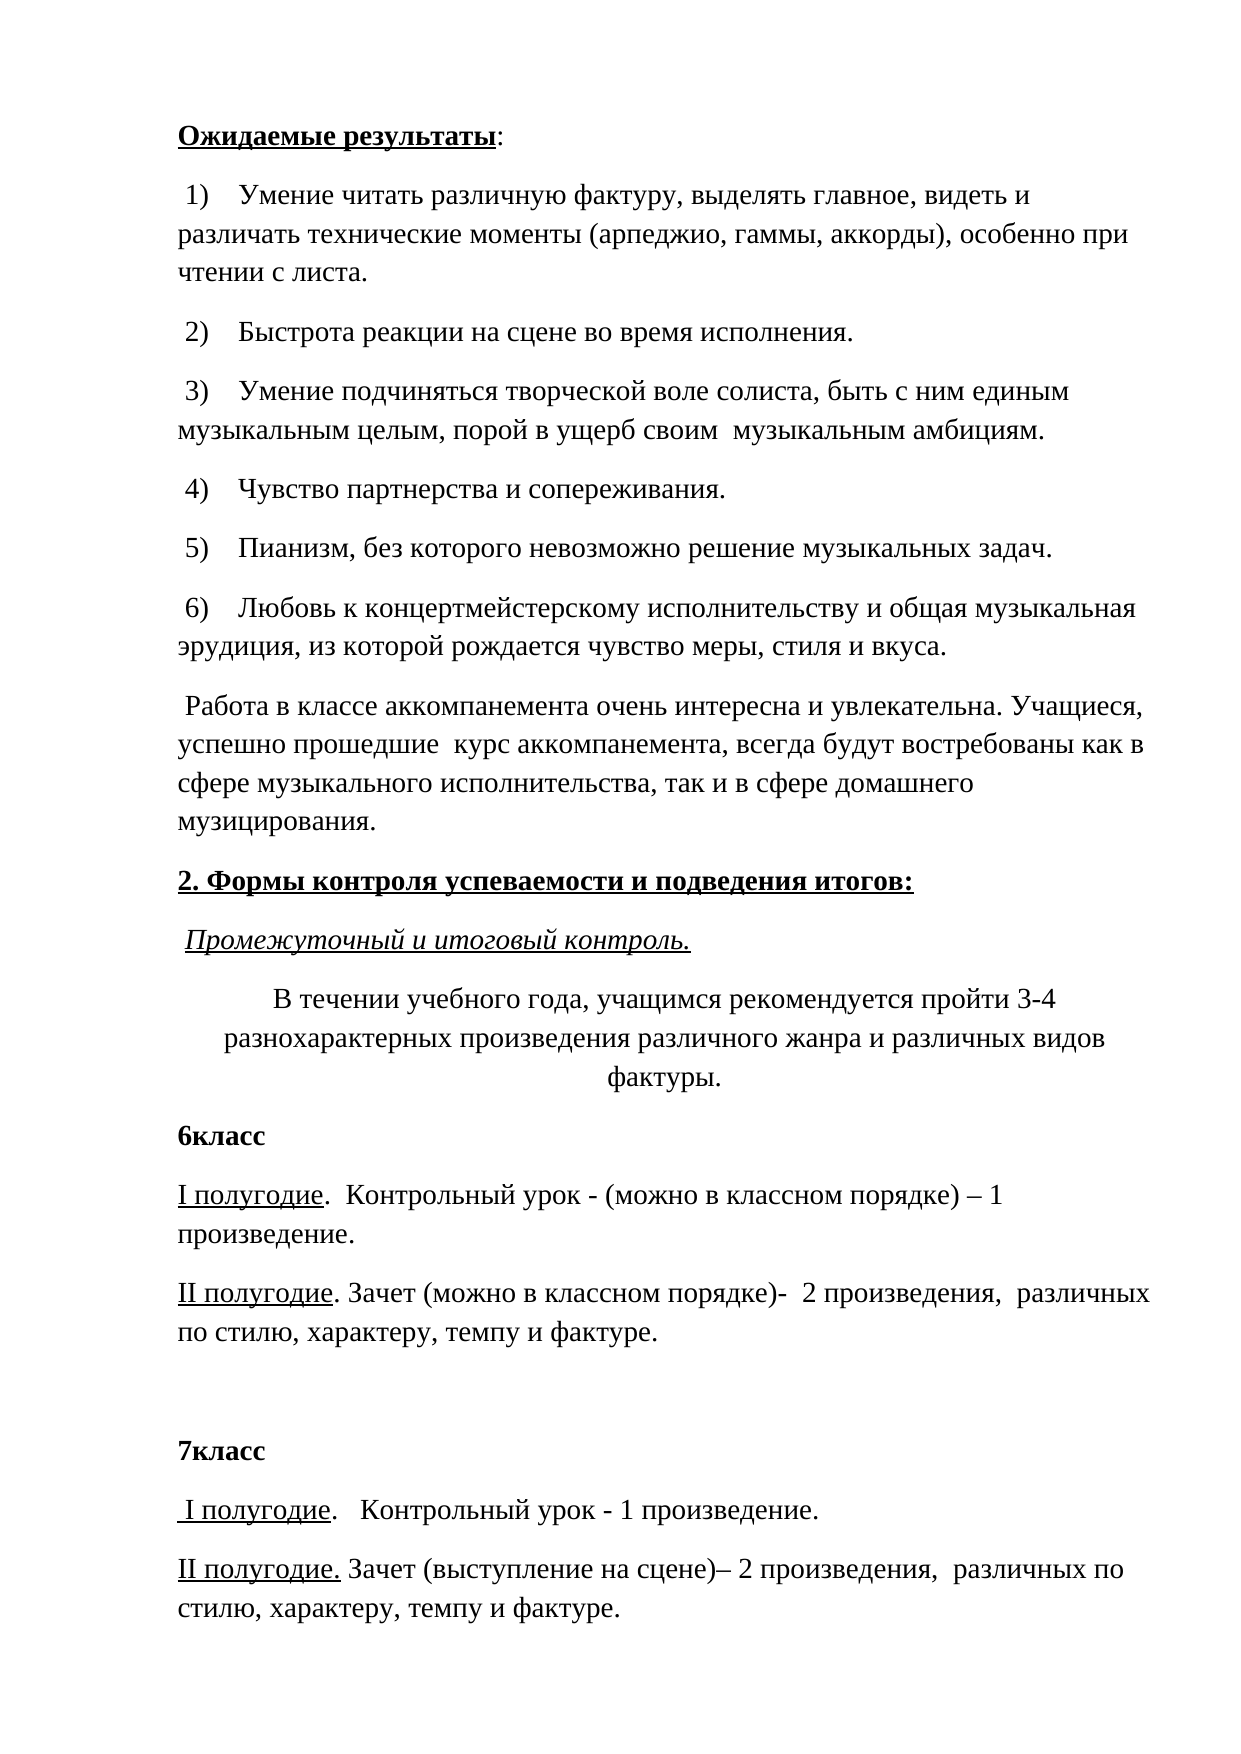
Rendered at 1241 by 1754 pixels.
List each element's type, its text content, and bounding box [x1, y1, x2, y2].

text 6клаcc [177, 1118, 1152, 1152]
text I полугодие. Контрольный урок - 1 произведение. [177, 1492, 1152, 1526]
text 4) Чувство партнерства и сопереживания. [177, 471, 1152, 505]
text В течении учебного года, учащимся рекомендуется пройти 3-4 разнохарактерных произведения различного жанра и различных видов фактуры. [177, 982, 1152, 1092]
text II полугодие. Зачет (можно в классном порядке)- 2 произведения, различных по стилю, характеру, темпу и фактуре. [177, 1275, 1152, 1347]
text Ожидаемые результаты: [177, 118, 1152, 152]
text 1) Умение читать различную фактуру, выделять главное, видеть и различать технические моменты (арпеджио, гаммы, аккорды), особенно при чтении с листа. [177, 177, 1152, 288]
text II полугодие. Зачет (выступление на сцене)– 2 произведения, различных по стилю, характеру, темпу и фактуре. [177, 1551, 1152, 1623]
text 3) Умение подчиняться творческой воле солиста, быть с ним единым музыкальным целым, порой в ущерб своим музыкальным амбициям. [177, 373, 1152, 445]
text Работа в классе аккомпанемента очень интересна и увлекательна. Учащиеся, успешно прошедшие курс аккомпанемента, всегда будут востребованы как в сфере музыкального исполнительства, так и в сфере домашнего музицирования. [177, 688, 1152, 837]
text 2. Формы контроля успеваемости и подведения итогов: [177, 863, 1152, 896]
text 2) Быстрота реакции на сцене во время исполнения. [177, 314, 1152, 347]
text 7класс [177, 1433, 1152, 1466]
text 6) Любовь к концертмейстерскому исполнительству и общая музыкальная эрудиция, из которой рождается чувство меры, стиля и вкуса. [177, 590, 1152, 662]
text I полугодие. Контрольный урок - (можно в классном порядке) – 1 произведение. [177, 1177, 1152, 1249]
text Промежуточный и итоговый контроль. [177, 922, 1152, 956]
text 5) Пианизм, без которого невозможно решение музыкальных задач. [177, 531, 1152, 564]
